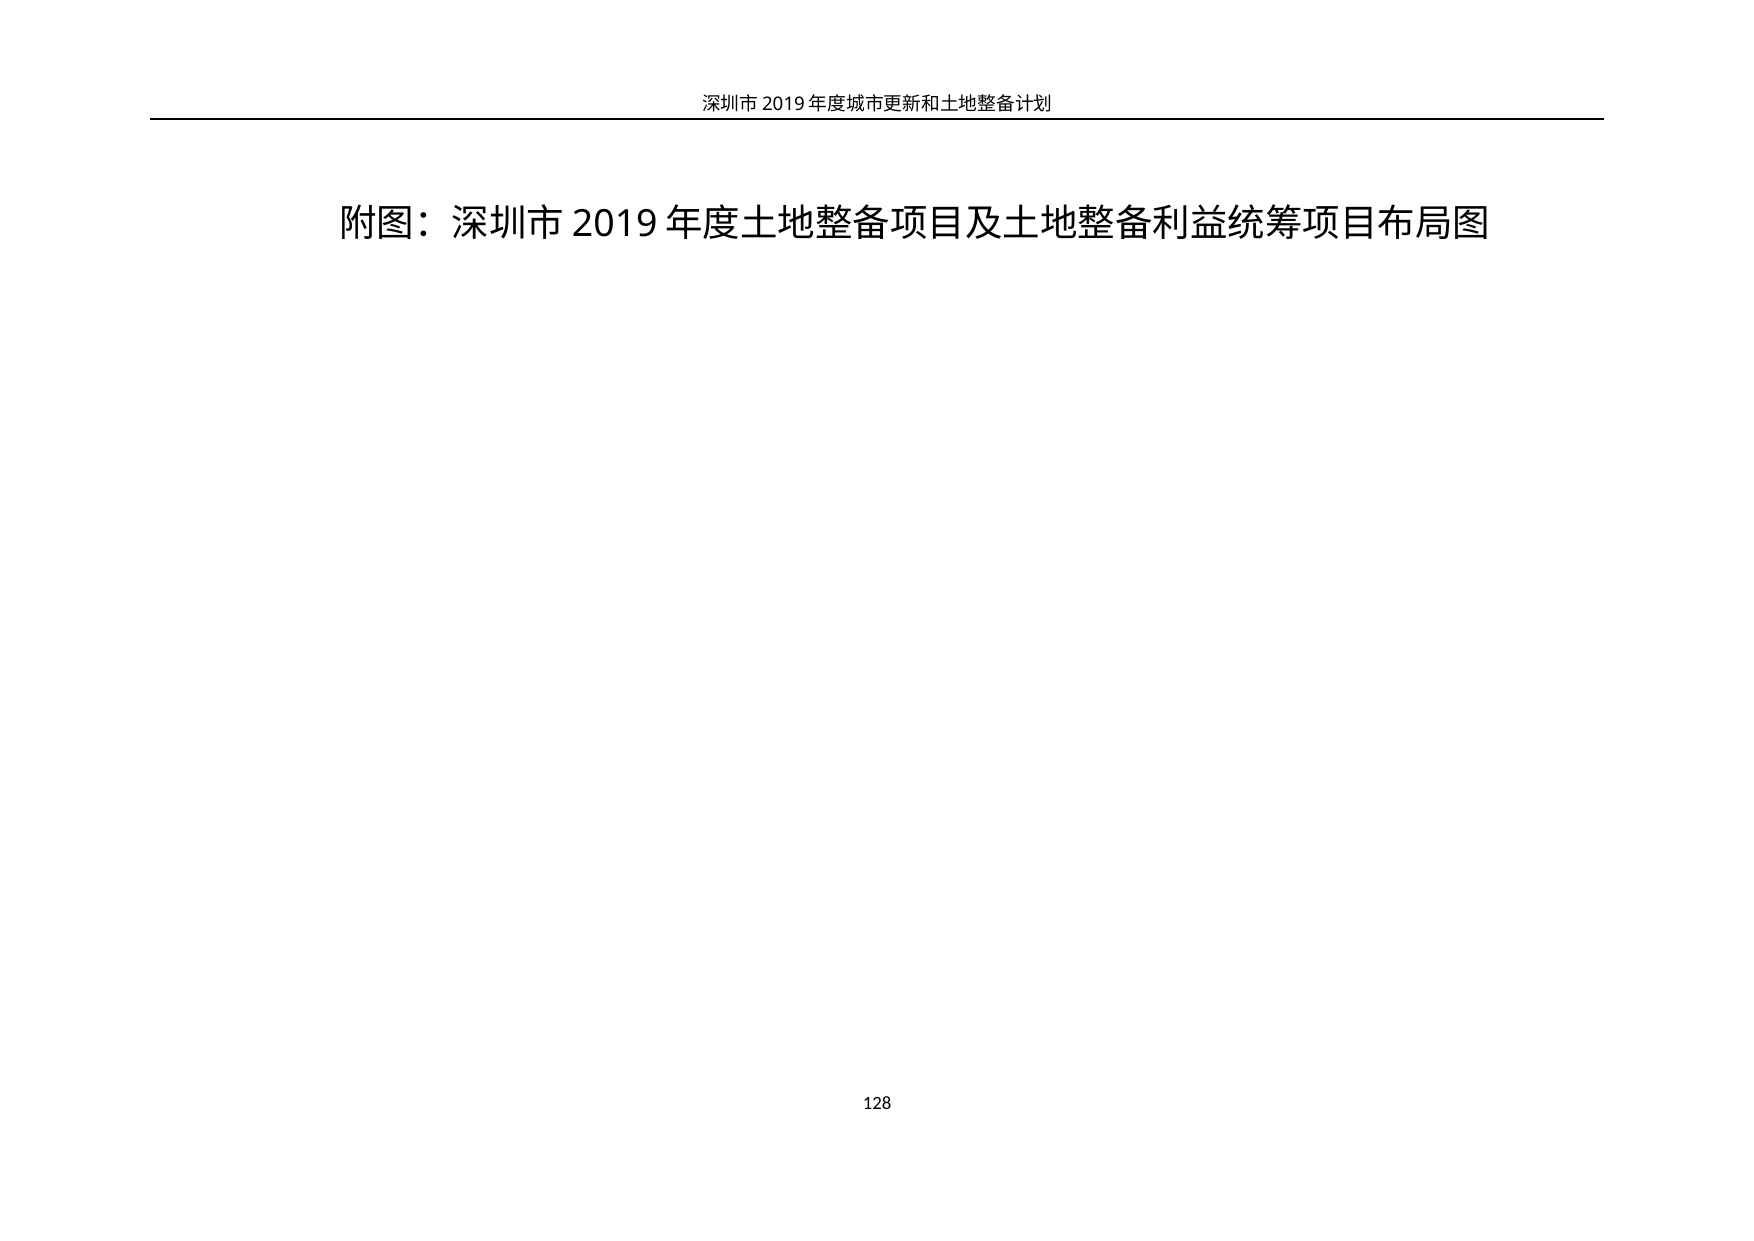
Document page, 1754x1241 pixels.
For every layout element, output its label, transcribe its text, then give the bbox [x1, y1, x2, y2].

text 附图：深圳市2019年度土地整备项目及土地整备利益统筹项目布局图 [150, 187, 1604, 252]
